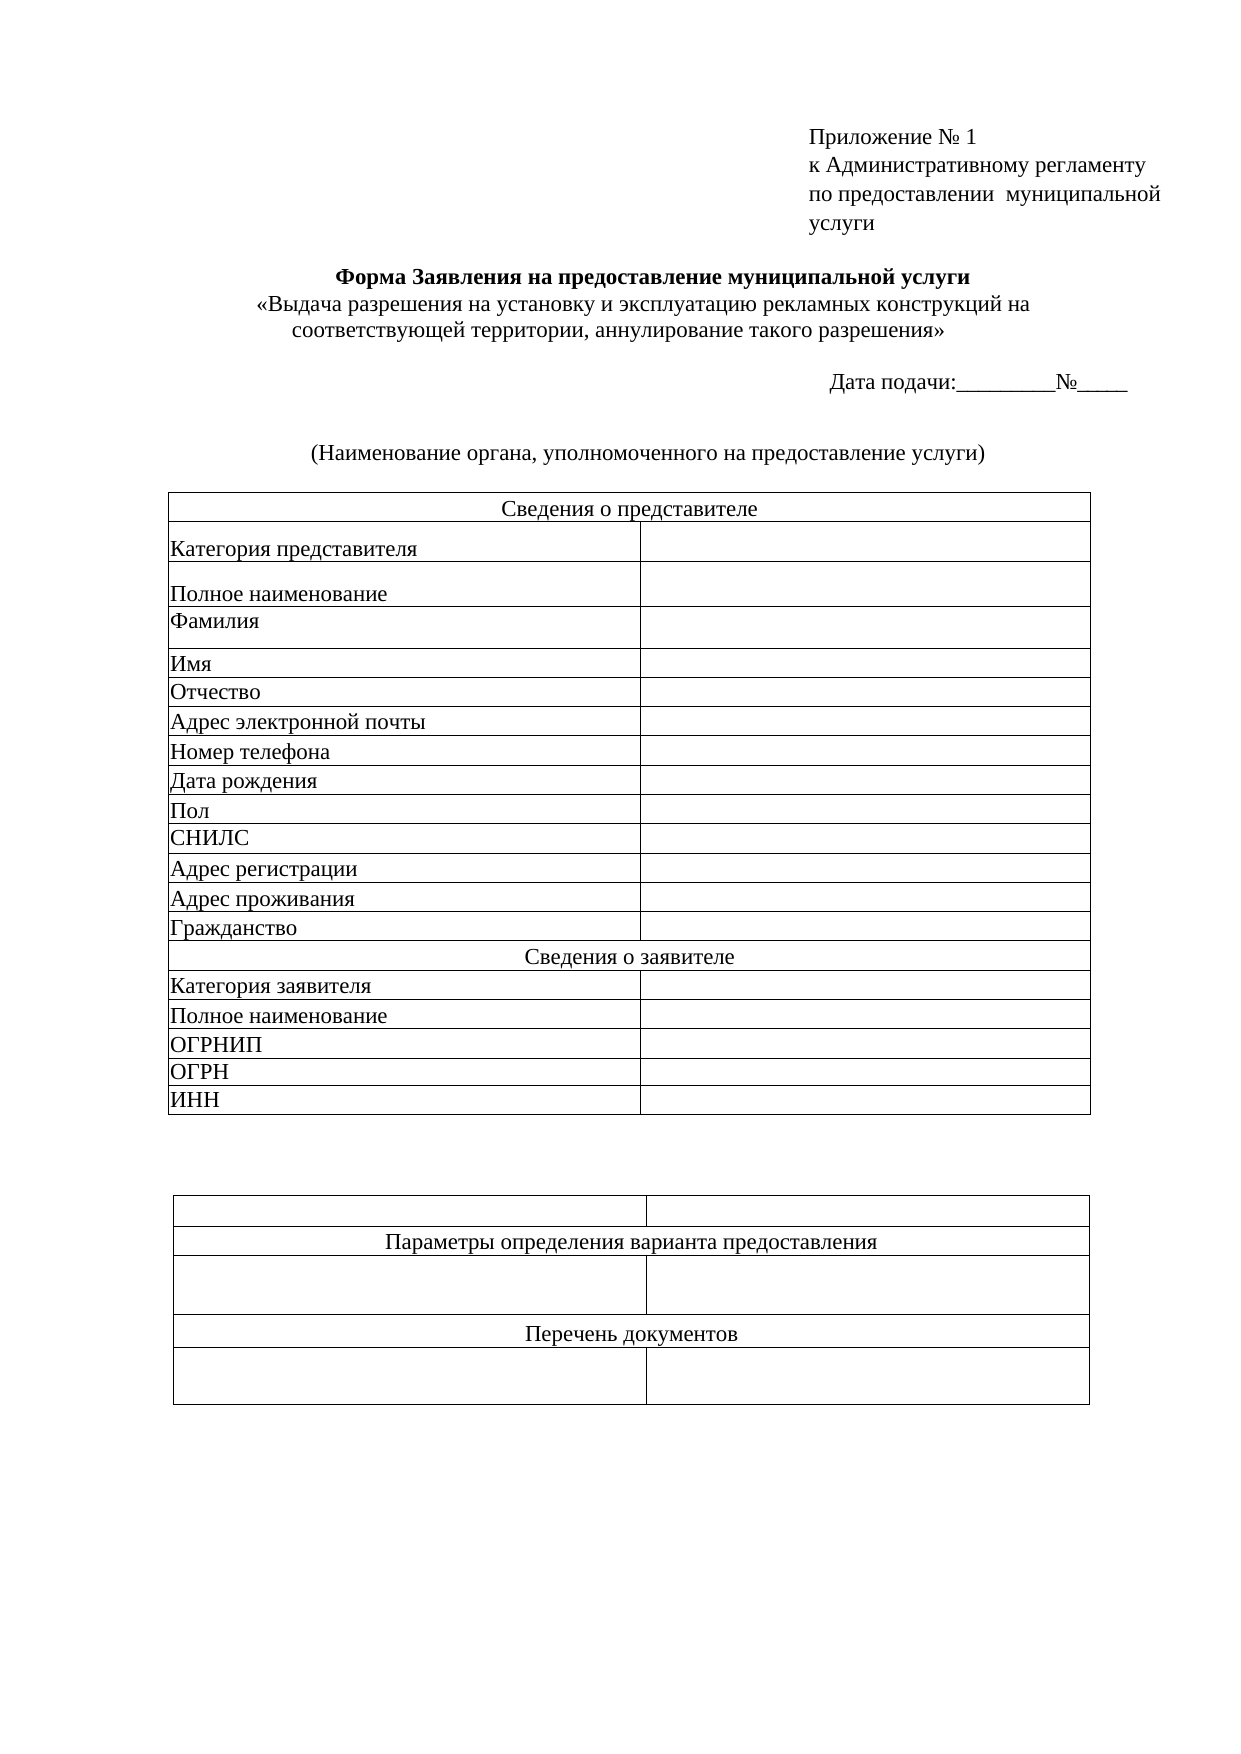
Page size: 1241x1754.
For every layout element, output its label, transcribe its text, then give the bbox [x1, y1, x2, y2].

table_cell Пол [169, 795, 640, 823]
table_cell Отчество [169, 678, 640, 706]
table_cell Дата рождения [169, 766, 640, 794]
table_cell [641, 1029, 1090, 1057]
table_cell [647, 1256, 1089, 1313]
table_cell [641, 971, 1090, 999]
table_cell ОГРНИП [169, 1029, 640, 1057]
table_cell Перечень документов [174, 1315, 1089, 1347]
table_cell [641, 854, 1090, 882]
table_header [647, 1196, 1089, 1226]
table_cell [641, 795, 1090, 823]
table_cell Номер телефона [169, 736, 640, 765]
table_cell Адрес проживания [169, 883, 640, 911]
text соответствующей территории, аннулирование такого разрешения» [292, 316, 1167, 343]
table_cell Категория заявителя [169, 971, 640, 999]
table_cell [641, 607, 1090, 648]
table_cell [174, 1348, 646, 1403]
table_cell Полное наименование [169, 562, 640, 606]
table_cell [641, 824, 1090, 852]
table_cell [641, 707, 1090, 735]
table_cell [641, 562, 1090, 606]
table_cell СНИЛС [169, 824, 640, 852]
table_cell [641, 912, 1090, 940]
table_header Сведения о представителе [169, 493, 1090, 521]
table_cell [647, 1348, 1089, 1403]
table_cell [641, 1059, 1090, 1085]
table_cell [641, 883, 1090, 911]
table_cell [641, 649, 1090, 677]
table_cell Сведения о заявителе [169, 941, 1090, 969]
table_cell ИНН [169, 1086, 640, 1114]
table_cell [641, 1086, 1090, 1114]
text (Наименование органа, уполномоченного на предоставление услуги) [129, 439, 1167, 466]
text к Административному регламенту по предоставлении муниципальной услуги [808, 149, 1167, 236]
table_cell [641, 736, 1090, 765]
table_cell [641, 678, 1090, 706]
table_cell Адрес электронной почты [169, 707, 640, 735]
table_cell Адрес регистрации [169, 854, 640, 882]
text «Выдача разрешения на установку и эксплуатацию рекламных конструкций на [256, 290, 1167, 316]
table_cell Категория представителя [169, 522, 640, 561]
table_header [174, 1196, 646, 1226]
table_cell ОГРН [169, 1059, 640, 1085]
table_cell [641, 522, 1090, 561]
table_cell Полное наименование [169, 1000, 640, 1028]
table_cell Параметры определения варианта предоставления [174, 1227, 1089, 1254]
table_cell [641, 766, 1090, 794]
text Форма Заявления на предоставление муниципальной услуги [203, 261, 1103, 290]
table_cell [641, 1000, 1090, 1028]
text Дата подачи: № [829, 369, 1167, 394]
table_cell Фамилия [169, 607, 640, 648]
text Приложение № 1 [808, 124, 1167, 149]
table_cell [174, 1256, 646, 1313]
table_cell Имя [169, 649, 640, 677]
table_cell Гражданство [169, 912, 640, 940]
